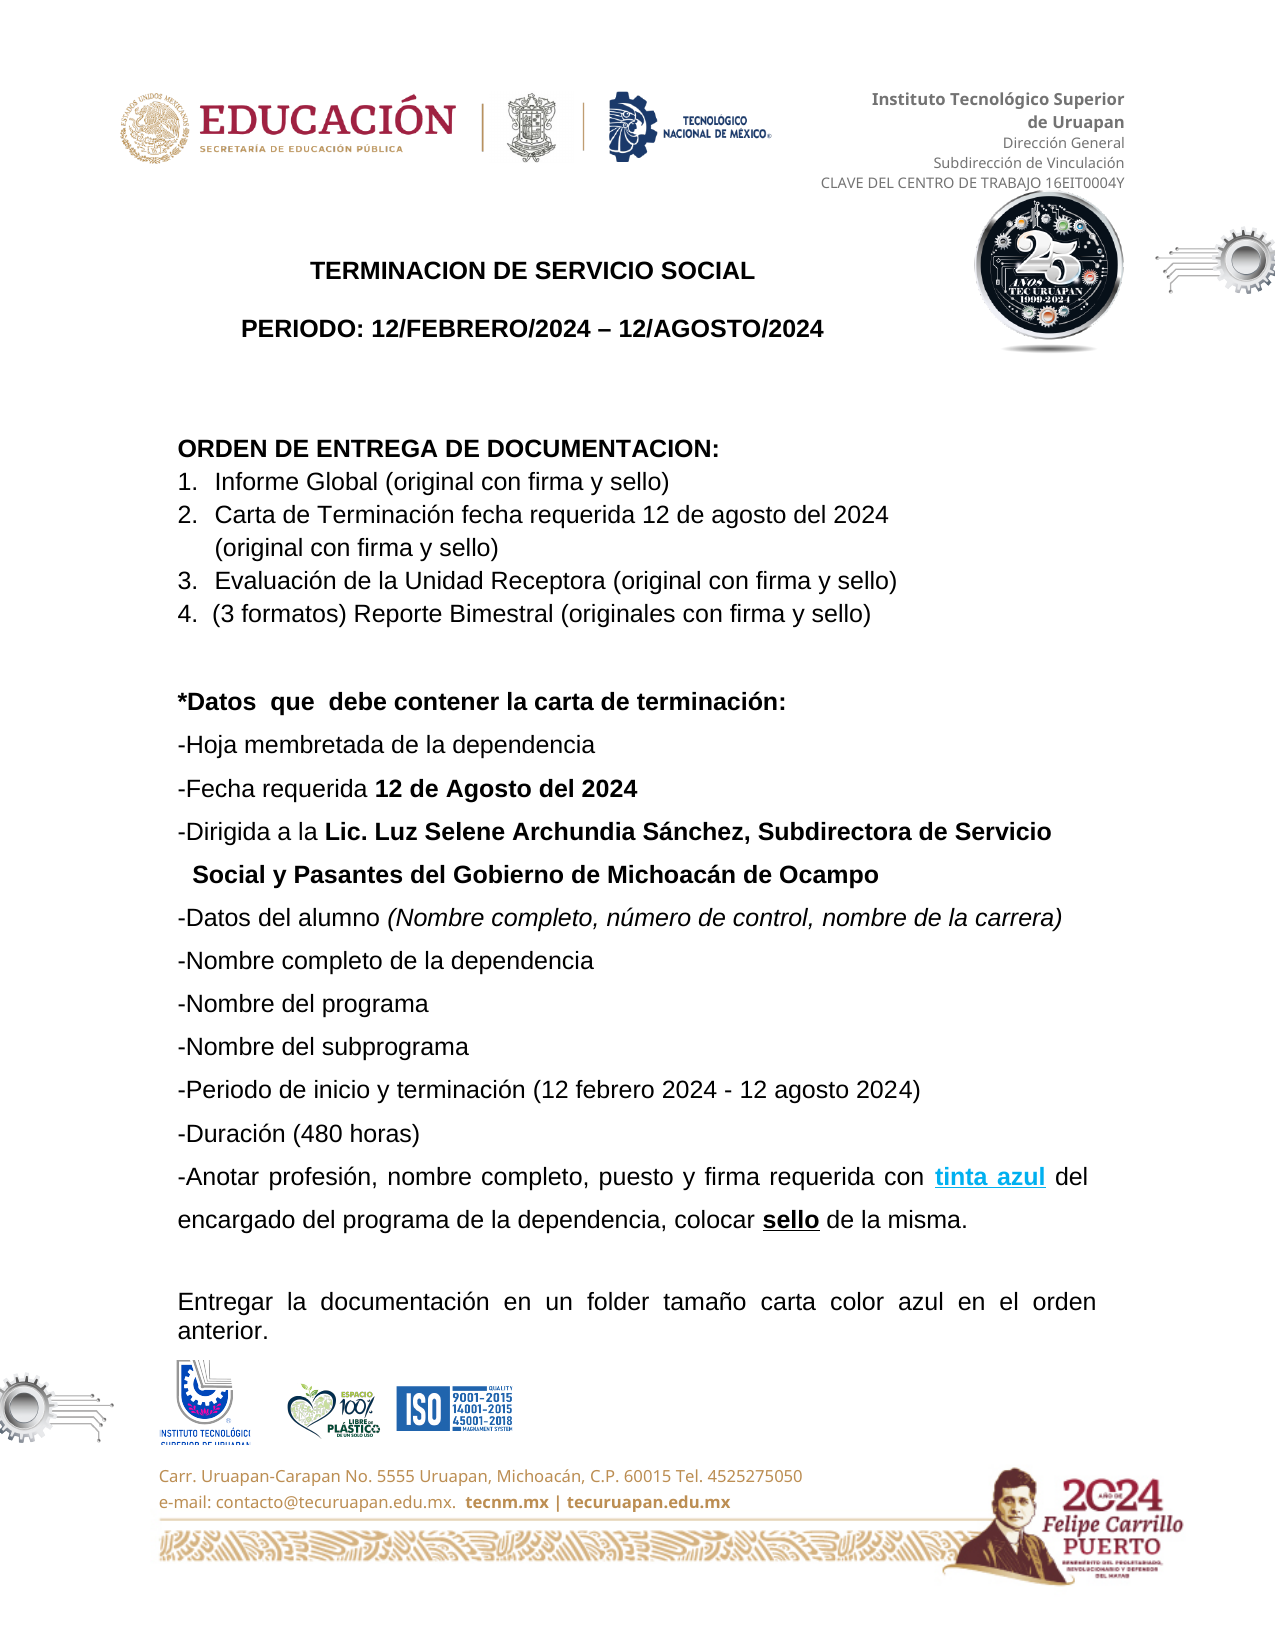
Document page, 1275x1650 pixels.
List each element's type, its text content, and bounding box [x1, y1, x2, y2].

text -Dirigida a la Lic. Luz Selene Archundia Sánchez, Subdirectora de Servicio Social y Pasantes del Gobierno de Michoacán de Ocampo [177, 817, 1088, 888]
text -Datos del alumno (Nombre completo, número de control, nombre de la carrera) [177, 903, 1088, 932]
picture [282, 1381, 385, 1442]
list Entregar la documentación en un folder tamaño carta color azul en el orden anterior. [177, 1287, 1098, 1344]
list (original con firma y sello) [214, 533, 1098, 562]
text -Fecha requerida 12 de Agosto del 2024 [177, 773, 1088, 802]
picture [396, 1385, 513, 1437]
text -Nombre completo de la dependencia [177, 946, 1088, 975]
picture [0, 1360, 1275, 1648]
text *Datos que debe contener la carta de terminación: [177, 687, 1088, 716]
text -Periodo de inicio y terminación (12 febrero 2024 - 12 agosto 2024) [177, 1075, 1088, 1104]
picture [1155, 226, 1275, 294]
picture [113, 91, 778, 164]
text -Duración (480 horas) [177, 1118, 1088, 1147]
text -Nombre del programa [177, 989, 1088, 1018]
text 4. (3 formatos) Reporte Bimestral (originales con firma y sello) [177, 599, 1088, 628]
list Informe Global (original con firma y sello) [177, 467, 1098, 496]
list Carta de Terminación fecha requerida 12 de agosto del 2024 [177, 500, 1098, 528]
text -Nombre del subprograma [177, 1032, 1088, 1061]
text ORDEN DE ENTREGA DE DOCUMENTACION: [177, 434, 1088, 462]
list Evaluación de la Unidad Receptora (original con firma y sello) [177, 566, 1098, 594]
text -Anotar profesión, nombre completo, puesto y firma requerida con tinta azul del encargado del programa de la dependencia, colocar sello de la misma. [177, 1162, 1088, 1233]
text -Hoja membretada de la dependencia [177, 730, 1088, 759]
picture [972, 188, 1128, 356]
